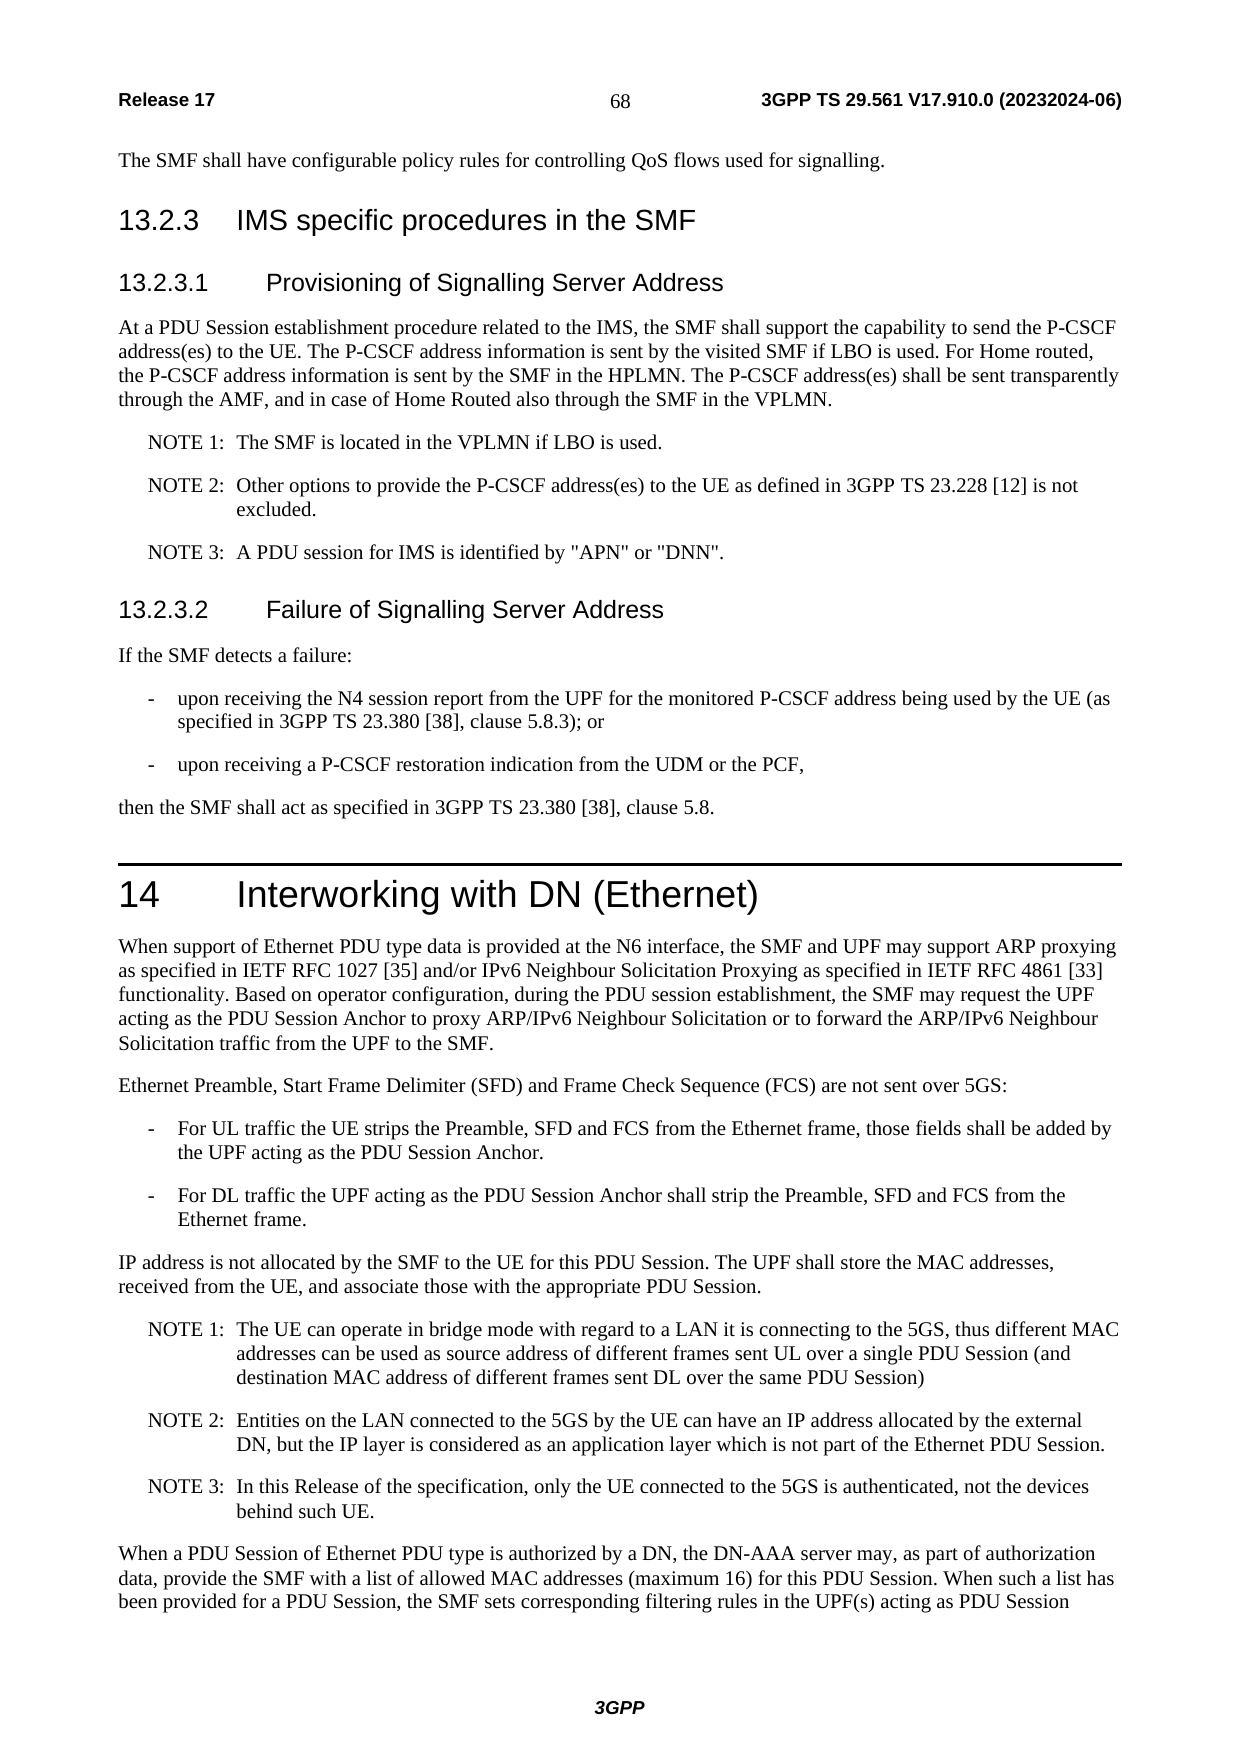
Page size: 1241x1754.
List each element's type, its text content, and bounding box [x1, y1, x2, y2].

text NOTE 1: The UE can operate in bridge mode with regard to a LAN it is connecting to the 5GS, thus different MAC addresses can be used as source address of different frames sent UL over a single PDU Session (and destination MAC address of different frames sent DL over the same PDU Session) [148, 1317, 1122, 1389]
text NOTE 3: A PDU session for IMS is identified by "APN" or "DNN". [148, 540, 1122, 564]
text then the SMF shall act as specified in 3GPP TS 23.380 [38], clause 5.8. [118, 795, 1122, 819]
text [118, 1541, 1122, 1613]
text The SMF shall have configurable policy rules for controlling QoS flows used for signalling. [118, 147, 1122, 172]
text - For DL traffic the UPF acting as the PDU Session Anchor shall strip the Preamble, SFD and FCS from the Ethernet frame. [148, 1183, 1122, 1231]
text - upon receiving the N4 session report from the UPF for the monitored P-CSCF address being used by the UE (as specified in 3GPP TS 23.380 [38], clause 5.8.3); or [148, 685, 1122, 733]
text - upon receiving a P-CSCF restoration indication from the UDM or the PCF, [148, 752, 1122, 776]
text When support of Ethernet PDU type data is provided at the N6 interface, the SMF and UPF may support ARP proxying as specified in IETF RFC 1027 [35] and/or IPv6 Neighbour Solicitation Proxying as specified in IETF RFC 4861 [33] functionality. Based on operator configuration, during the PDU session establishment, the SMF may request the UPF acting as the PDU Session Anchor to proxy ARP/IPv6 Neighbour Solicitation or to forward the ARP/IPv6 Neighbour Solicitation traffic from the UPF to the SMF. [118, 934, 1122, 1054]
text Ethernet Preamble, Start Frame Delimiter (SFD) and Frame Check Sequence (FCS) are not sent over 5GS: [118, 1073, 1122, 1097]
text - For UL traffic the UE strips the Preamble, SFD and FCS from the Ethernet frame, those fields shall be added by the UPF acting as the PDU Session Anchor. [148, 1116, 1122, 1164]
text If the SMF detects a failure: [118, 643, 1122, 667]
text IP address is not allocated by the SMF to the UE for this PDU Session. The UPF shall store the MAC addresses, received from the UE, and associate those with the appropriate PDU Session. [118, 1250, 1122, 1298]
text NOTE 3: In this Release of the specification, only the UE connected to the 5GS is authenticated, not the devices behind such UE. [148, 1474, 1122, 1523]
subtitle 13.2.3.2 Failure of Signalling Server Address [118, 595, 1122, 624]
subtitle 13.2.3 IMS specific procedures in the SMF [118, 203, 1122, 236]
text NOTE 2: Other options to provide the P-CSCF address(es) to the UE as defined in 3GPP TS 23.228 [12] is not excluded. [148, 473, 1122, 521]
text NOTE 2: Entities on the LAN connected to the 5GS by the UE can have an IP address allocated by the external DN, but the IP layer is considered as an application layer which is not part of the Ethernet PDU Session. [148, 1408, 1122, 1456]
text At a PDU Session establishment procedure related to the IMS, the SMF shall support the capability to send the P-CSCF address(es) to the UE. The P-CSCF address information is sent by the visited SMF if LBO is used. For Home routed, the P-CSCF address information is sent by the SMF in the HPLMN. The P-CSCF address(es) shall be sent transparently through the AMF, and in case of Home Routed also through the SMF in the VPLMN. [118, 315, 1122, 411]
subtitle 14 Interworking with DN (Ethernet) [118, 866, 1122, 915]
text NOTE 1: The SMF is located in the VPLMN if LBO is used. [148, 430, 1122, 454]
subtitle 13.2.3.1 Provisioning of Signalling Server Address [118, 268, 1122, 296]
